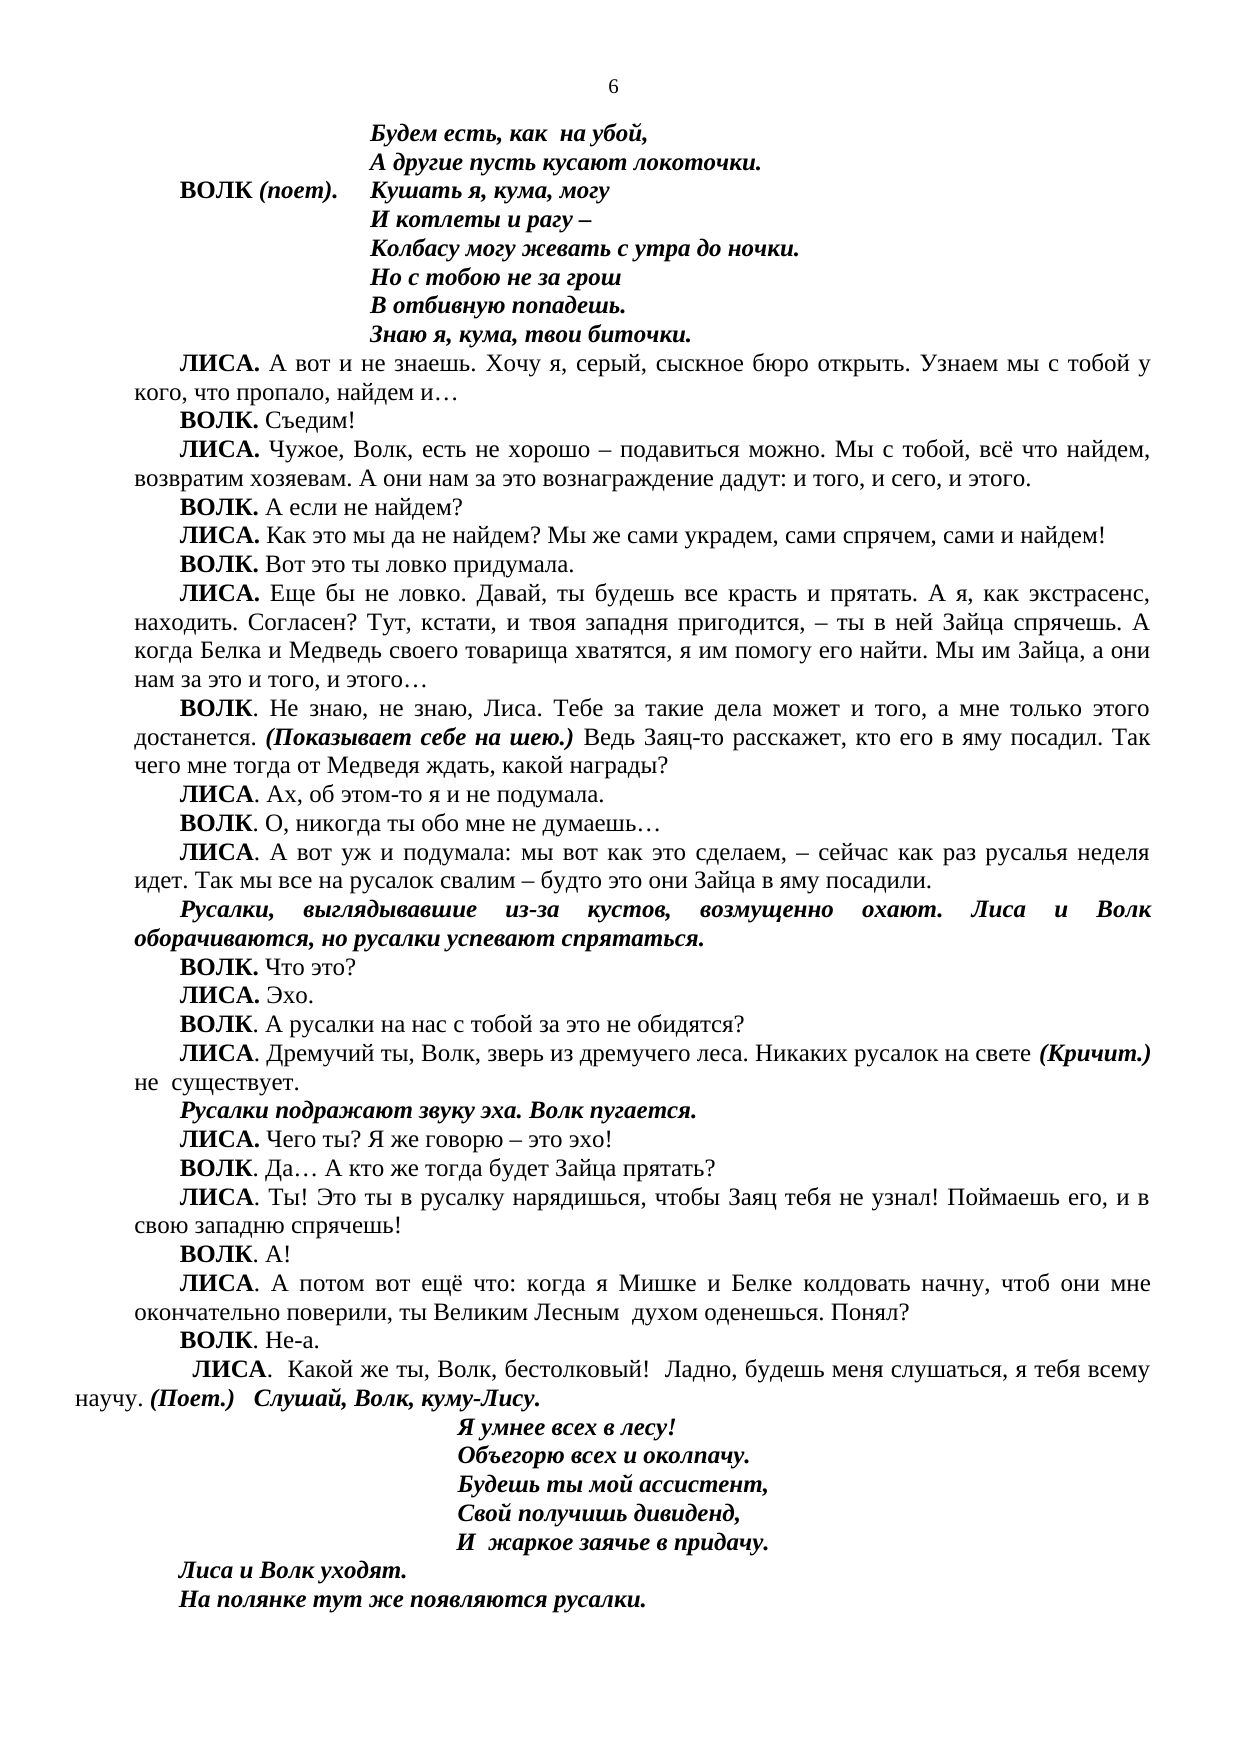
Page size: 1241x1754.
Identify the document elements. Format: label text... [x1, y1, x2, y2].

text И жаркое заячье в придачу. [375, 1527, 1152, 1556]
text Но с тобою не за грош [134, 262, 1152, 291]
text ВОЛК. А русалки на нас с тобой за это не обидятся? [134, 1009, 1152, 1038]
text Знаю я, кума, твои биточки. [134, 319, 1152, 348]
text На полянке тут же появляются русалки. [134, 1584, 1152, 1613]
text Свой получишь дивиденд, [134, 1498, 1152, 1527]
text ЛИСА. Дремучий ты, Волк, зверь из дремучего леса. Никаких русалок на свете (Кричит.) не существует. [134, 1038, 1152, 1096]
text Колбасу могу жевать с утра до ночки. [134, 233, 1152, 262]
text ВОЛК. А если не найдем? [134, 492, 1152, 521]
text В отбивную попадешь. [134, 291, 1152, 319]
text ВОЛК. Не знаю, не знаю, Лиса. Тебе за такие дела может и того, а мне только этого достанется. (Показывает себе на шею.) Ведь Заяц-то расскажет, кто его в яму посадил. Так чего мне тогда от Медведя ждать, какой награды? [134, 693, 1152, 779]
text ЛИСА. Какой же ты, Волк, бестолковый! Ладно, будешь меня слушаться, я тебя всему научу. (Поет.) Слушай, Волк, куму-Лису. [75, 1354, 1152, 1412]
text ЛИСА. Ах, об этом-то я и не подумала. [134, 779, 1152, 808]
text Лиса и Волк уходят. [134, 1556, 1152, 1584]
text ЛИСА. Ты! Это ты в русалку нарядишься, чтобы Заяц тебя не узнал! Поймаешь его, и в свою западню спрячешь! [134, 1182, 1152, 1239]
text И котлеты и рагу – [134, 204, 1152, 233]
text ЛИСА. Еще бы не ловко. Давай, ты будешь все красть и прятать. А я, как экстрасенс, находить. Согласен? Тут, кстати, и твоя западня пригодится, – ты в ней Зайца спрячешь. А когда Белка и Медведь своего товарища хватятся, я им помогу его найти. Мы им Зайца, а они нам за это и того, и этого… [134, 578, 1152, 693]
text ВОЛК. Да… А кто же тогда будет Зайца прятать? [134, 1153, 1152, 1182]
text ЛИСА. А потом вот ещё что: когда я Мишке и Белке колдовать начну, чтоб они мне окончательно поверили, ты Великим Лесным духом оденешься. Понял? [134, 1268, 1152, 1326]
text ВОЛК. Не-а. [134, 1326, 1152, 1354]
text ВОЛК. Съедим! [134, 406, 1152, 434]
text Будешь ты мой ассистент, [134, 1469, 1152, 1498]
text А другие пусть кусают локоточки. [134, 147, 1152, 176]
text ЛИСА. Чужое, Волк, есть не хорошо – подавиться можно. Мы с тобой, всё что найдем, возвратим хозяевам. А они нам за это вознаграждение дадут: и того, и сего, и этого. [134, 434, 1152, 492]
text Я умнее всех в лесу! [134, 1412, 1152, 1441]
text Русалки подражают звуку эха. Волк пугается. [134, 1096, 1152, 1124]
text ЛИСА. А вот и не знаешь. Хочу я, серый, сыскное бюро открыть. Узнаем мы с тобой у кого, что пропало, найдем и… [134, 348, 1152, 406]
text Будем есть, как на убой, [134, 118, 1152, 147]
text Русалки, выглядывавшие из-за кустов, возмущенно охают. Лиса и Волк оборачиваются, но русалки успевают спрятаться. [134, 894, 1152, 952]
text ВОЛК. О, никогда ты обо мне не думаешь… [134, 808, 1152, 837]
text ВОЛК (поет). Кушать я, кума, могу [134, 176, 1152, 204]
text ЛИСА. Как это мы да не найдем? Мы же сами украдем, сами спрячем, сами и найдем! [134, 521, 1152, 549]
text ВОЛК. А! [134, 1239, 1152, 1268]
text ЛИСА. А вот уж и подумала: мы вот как это сделаем, – сейчас как раз русалья неделя идет. Так мы все на русалок свалим – будто это они Зайца в яму посадили. [134, 837, 1152, 894]
text Объегорю всех и околпачу. [134, 1441, 1152, 1469]
text ЛИСА. Эхо. [134, 981, 1152, 1009]
text ЛИСА. Чего ты? Я же говорю – это эхо! [134, 1124, 1152, 1153]
text ВОЛК. Что это? [134, 952, 1152, 981]
text ВОЛК. Вот это ты ловко придумала. [134, 549, 1152, 578]
